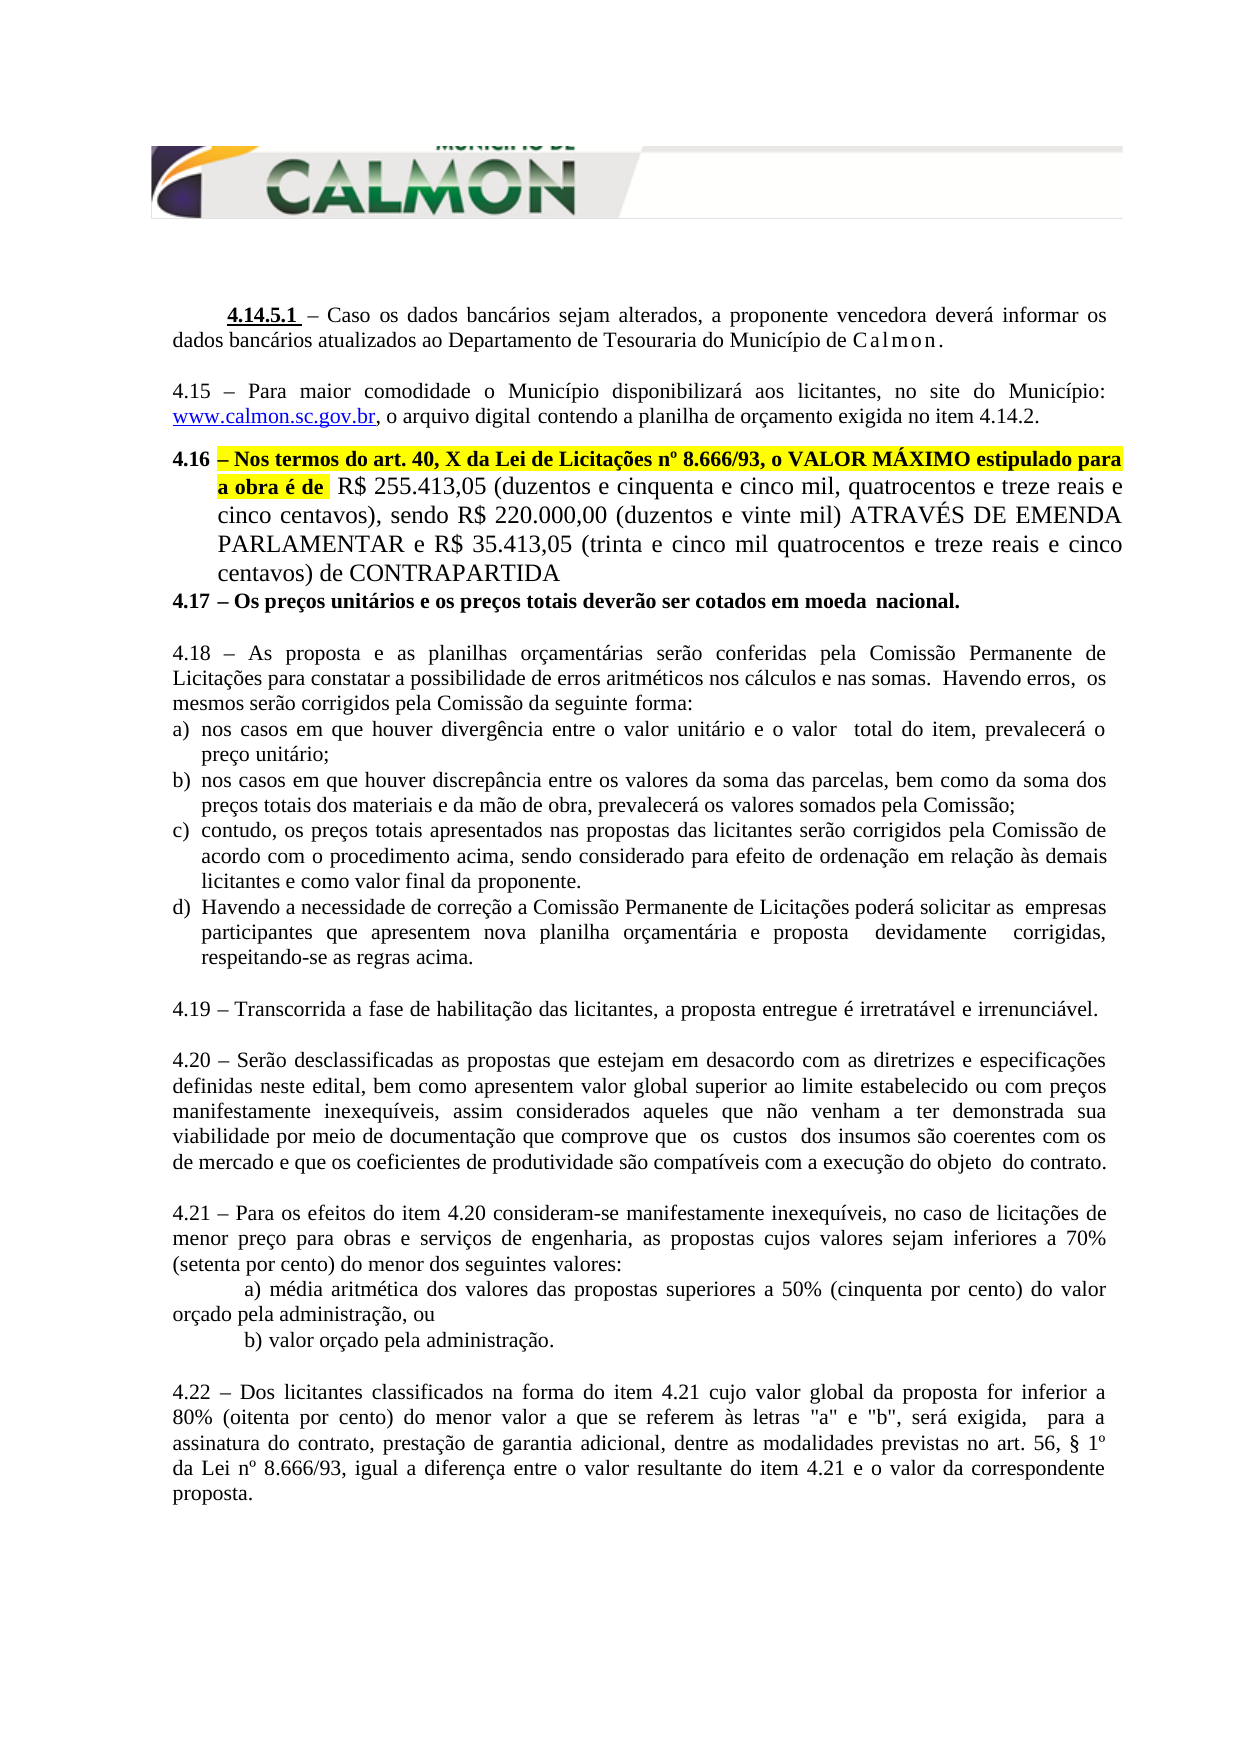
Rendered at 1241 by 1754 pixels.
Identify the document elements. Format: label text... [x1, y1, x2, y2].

picture [150, 146, 1123, 220]
list nos casos em que houver discrepância entre os valores da soma das parcelas, bem como da soma dos preços totais dos materiais e da mão de obra, prevalecerá os valores somados pela Comissão; [172, 767, 1108, 817]
list – Para os efeitos do item 4.20 consideram-se manifestamente inexequíveis, no caso de licitações de menor preço para obras e serviços de engenharia, as propostas cujos valores sejam inferiores a 70% (setenta por cento) do menor dos seguintes valores: [172, 1200, 1108, 1276]
list – Caso os dados bancários sejam alterados, a proponente vencedora deverá informar os dados bancários atualizados ao Departamento de Tesouraria do Município de Calmon. [172, 302, 1108, 352]
list média aritmética dos valores das propostas superiores a 50% (cinquenta por cento) do valor orçado pela administração, ou [172, 1276, 1108, 1327]
list – Dos licitantes classificados na forma do item 4.21 cujo valor global da proposta for inferior a 80% (oitenta por cento) do menor valor a que se referem às letras "a" e "b", será exigida, para a assinatura do contrato, prestação de garantia adicional, dentre as modalidades previstas no art. 56, § 1º da Lei nº 8.666/93, igual a diferença entre o valor resultante do item 4.21 e o valor da correspondente proposta. [172, 1379, 1108, 1506]
list valor orçado pela administração. [244, 1327, 1123, 1352]
list – Transcorrida a fase de habilitação das licitantes, a proposta entregue é irretratável e irrenunciável. [172, 996, 1123, 1021]
list – Serão desclassificadas as propostas que estejam em desacordo com as diretrizes e especificações definidas neste edital, bem como apresentem valor global superior ao limite estabelecido ou com preços manifestamente inexequíveis, assim considerados aqueles que não venham a ter demonstrada sua viabilidade por meio de documentação que comprove que os custos dos insumos são coerentes com os de mercado e que os coeficientes de produtividade são compatíveis com a execução do objeto do contrato. [172, 1047, 1108, 1174]
list contudo, os preços totais apresentados nas propostas das licitantes serão corrigidos pela Comissão de acordo com o procedimento acima, sendo considerado para efeito de ordenação em relação às demais licitantes e como valor final da proponente. [172, 817, 1108, 893]
list – Para maior comodidade o Município disponibilizará aos licitantes, no site do Município: www.calmon.sc.gov.br, o arquivo digital contendo a planilha de orçamento exigida no item 4.14.2. [172, 378, 1108, 429]
list Havendo a necessidade de correção a Comissão Permanente de Licitações poderá solicitar as empresas participantes que apresentem nova planilha orçamentária e proposta devidamente corrigidas, respeitando-se as regras acima. [172, 894, 1108, 969]
list nos casos em que houver divergência entre o valor unitário e o valor total do item, prevalecerá o preço unitário; [172, 716, 1108, 767]
subtitle – Nos termos do art. 40, X da Lei de Licitações nº 8.666/93, o VALOR MÁXIMO estipulado para a obra é de R$ 255.413,05 (duzentos e cinquenta e cinco mil, quatrocentos e treze reais e cinco centavos), sendo R$ 220.000,00 (duzentos e vinte mil) ATRAVÉS DE EMENDA PARLAMENTAR e R$ 35.413,05 (trinta e cinco mil quatrocentos e treze reais e cinco centavos) de CONTRAPARTIDA [172, 446, 1123, 587]
subtitle – Os preços unitários e os preços totais deverão ser cotados em moeda nacional. [172, 588, 1123, 613]
list – As proposta e as planilhas orçamentárias serão conferidas pela Comissão Permanente de Licitações para constatar a possibilidade de erros aritméticos nos cálculos e nas somas. Havendo erros, os mesmos serão corrigidos pela Comissão da seguinte forma: [172, 639, 1108, 716]
